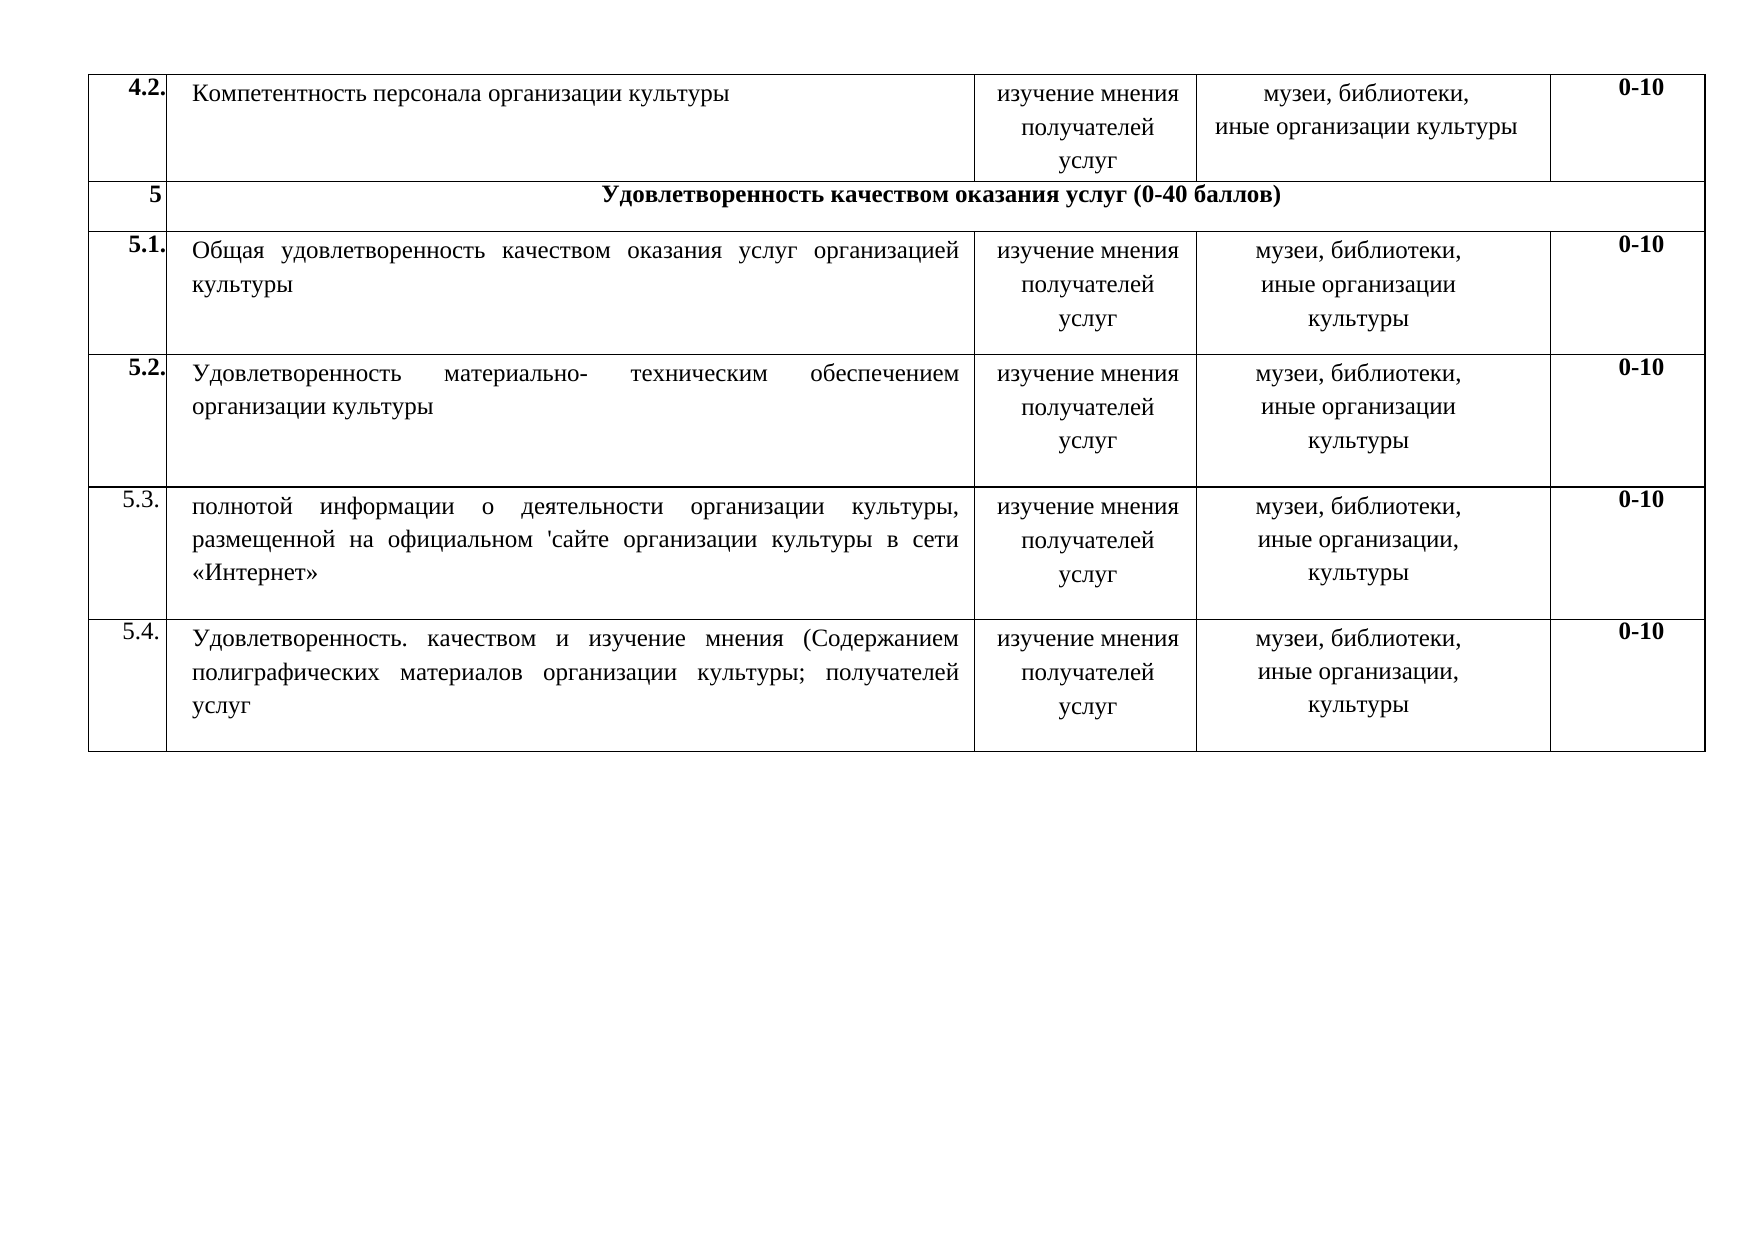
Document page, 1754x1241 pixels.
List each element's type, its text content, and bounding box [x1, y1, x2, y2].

table_cell 5.1. [89, 232, 166, 353]
table_cell изучение мнения получателей услуг [975, 488, 1196, 619]
table_cell Удовлетворенность качеством оказания услуг (0-40 баллов) [167, 182, 1704, 231]
table_cell музеи, библиотеки, иные организации, культуры [1197, 488, 1550, 619]
table_cell изучение мнения получателей услуг [975, 232, 1196, 353]
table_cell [975, 75, 1196, 181]
table_cell 5.2. [89, 355, 166, 486]
table_cell Удовлетворенность материально- техническим обеспечением организации культуры [167, 355, 974, 486]
table_cell полнотой информации о деятельности организации культуры, размещенной на официальном 'сайте организации культуры в сети «Интернет» [167, 488, 974, 619]
table_cell 0-10 [1551, 232, 1704, 353]
table_cell 4.2. [89, 75, 166, 181]
table_cell Общая удовлетворенность качеством оказания услуг организацией культуры [167, 232, 974, 353]
table_cell 0-10 [1551, 488, 1704, 619]
table_cell изучение мнения получателей услуг [975, 355, 1196, 486]
table_cell музеи, библиотеки, иные организации культуры [1197, 232, 1550, 353]
table_cell музеи, библиотеки, иные организации культуры [1197, 355, 1550, 486]
table_cell 5.4. [89, 620, 166, 751]
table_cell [1197, 75, 1550, 181]
table_cell 5.3. [89, 488, 166, 619]
table_cell изучение мнения получателей услуг [975, 620, 1196, 751]
table_cell 0-10 [1551, 355, 1704, 486]
table_cell музеи, библиотеки, иные организации, культуры [1197, 620, 1550, 751]
table_cell Компетентность персонала организации культуры [167, 75, 974, 181]
table_cell 0-10 [1551, 620, 1704, 751]
table_cell 0-10 [1551, 75, 1704, 181]
table_cell 5 [89, 182, 166, 231]
table_cell Удовлетворенность. качеством и изучение мнения (Содержанием полиграфических материалов организации культуры; получателей услуг [167, 620, 974, 751]
